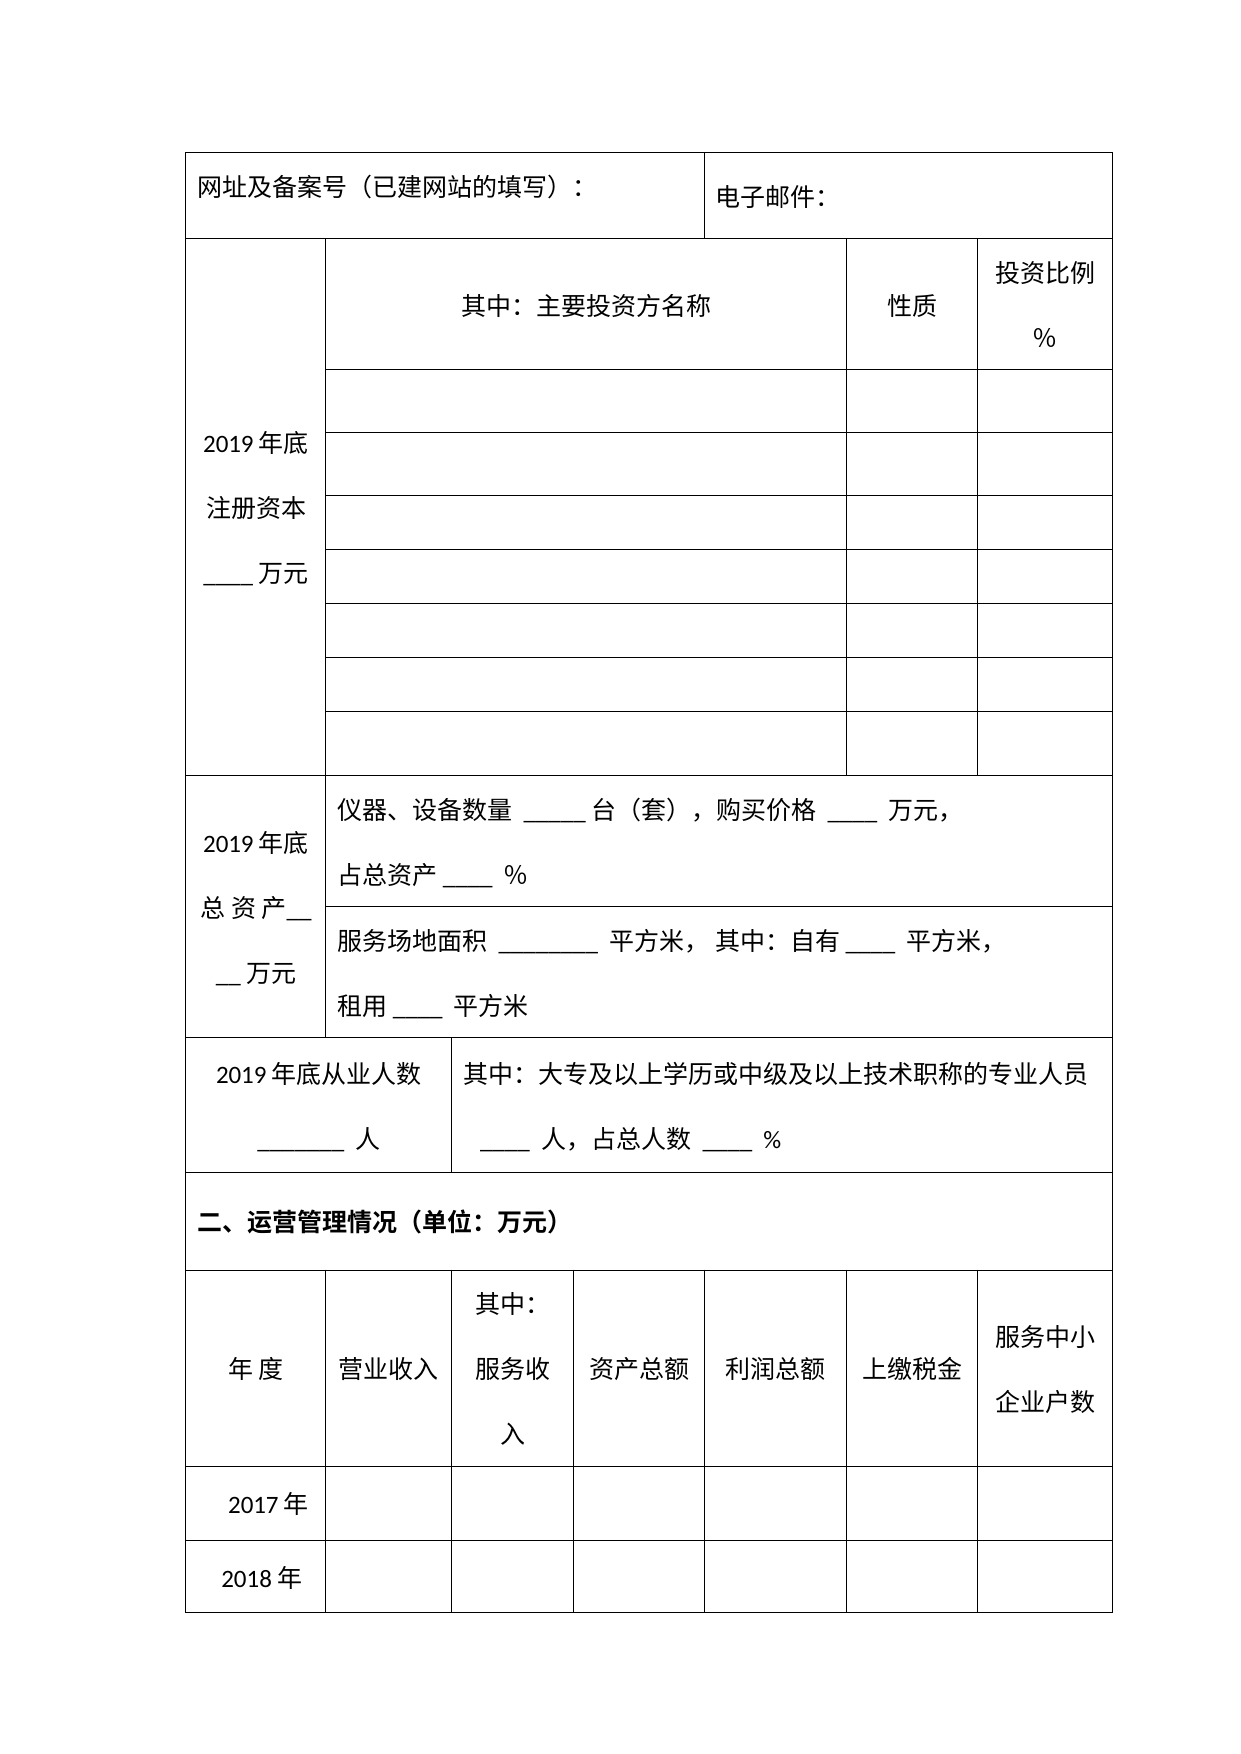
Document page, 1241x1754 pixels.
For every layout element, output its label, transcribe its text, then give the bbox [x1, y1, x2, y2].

table_cell 仪器、设备数量 _____ 台（套），购买价格 ____ 万元， 占总资产 ____ ％ [326, 776, 1112, 906]
table_cell [574, 1541, 704, 1612]
table_cell 2017年 [186, 1467, 325, 1539]
table_cell [978, 658, 1112, 711]
table_cell [326, 1541, 451, 1612]
table_cell [326, 370, 846, 432]
table_cell [847, 604, 977, 657]
table_cell [978, 604, 1112, 657]
table_cell 其中：服务收入 [452, 1271, 573, 1466]
table_cell 二、运营管理情况（单位：万元） [186, 1173, 1112, 1269]
table_cell [452, 1467, 573, 1539]
table_cell [847, 712, 977, 775]
table_cell 利润总额 [705, 1271, 846, 1466]
table_cell [326, 712, 846, 775]
table_cell [978, 712, 1112, 775]
table_cell [847, 1541, 977, 1612]
table_cell [847, 496, 977, 549]
table_cell [847, 370, 977, 432]
table_cell [705, 1541, 846, 1612]
table_cell [847, 433, 977, 495]
table_cell [326, 1467, 451, 1539]
table_cell [978, 1541, 1112, 1612]
table_cell [978, 550, 1112, 603]
table_cell [326, 550, 846, 603]
table_cell [574, 1467, 704, 1539]
table_cell 电子邮件： [705, 153, 1112, 238]
table_cell [978, 433, 1112, 495]
table_cell 网址及备案号（已建网站的填写）： [186, 153, 704, 238]
table_cell [326, 658, 846, 711]
table_cell [452, 1541, 573, 1612]
table_cell [326, 604, 846, 657]
table_cell 年 度 [186, 1271, 325, 1466]
table_cell [978, 1467, 1112, 1539]
table_cell 投资比例％ [978, 239, 1112, 369]
table_cell 服务场地面积 ________ 平方米， 其中：自有 ____ 平方米， 租用 ____ 平方米 [326, 907, 1112, 1037]
table_cell 2019年底总 资 产____ 万元 [186, 776, 325, 1037]
table_cell [978, 370, 1112, 432]
table_cell [705, 1467, 846, 1539]
table_cell [847, 658, 977, 711]
table_cell 上缴税金 [847, 1271, 977, 1466]
table_cell 2019年底注册资本 ____ 万元 [186, 239, 325, 775]
table_cell [847, 550, 977, 603]
table_cell 2018年 [186, 1541, 325, 1612]
table_cell [326, 433, 846, 495]
table_cell 2019年底从业人数 _______ 人 [186, 1038, 451, 1172]
table_cell [978, 496, 1112, 549]
table_cell [326, 496, 846, 549]
table_cell 其中：主要投资方名称 [326, 239, 846, 369]
table_cell 营业收入 [326, 1271, 451, 1466]
table_cell 服务中小企业户数 [978, 1271, 1112, 1466]
table_cell 性质 [847, 239, 977, 369]
table_cell [847, 1467, 977, 1539]
table_cell 资产总额 [574, 1271, 704, 1466]
table_cell 其中：大专及以上学历或中级及以上技术职称的专业人员 ____ 人，占总人数 ____ % [452, 1038, 1112, 1172]
